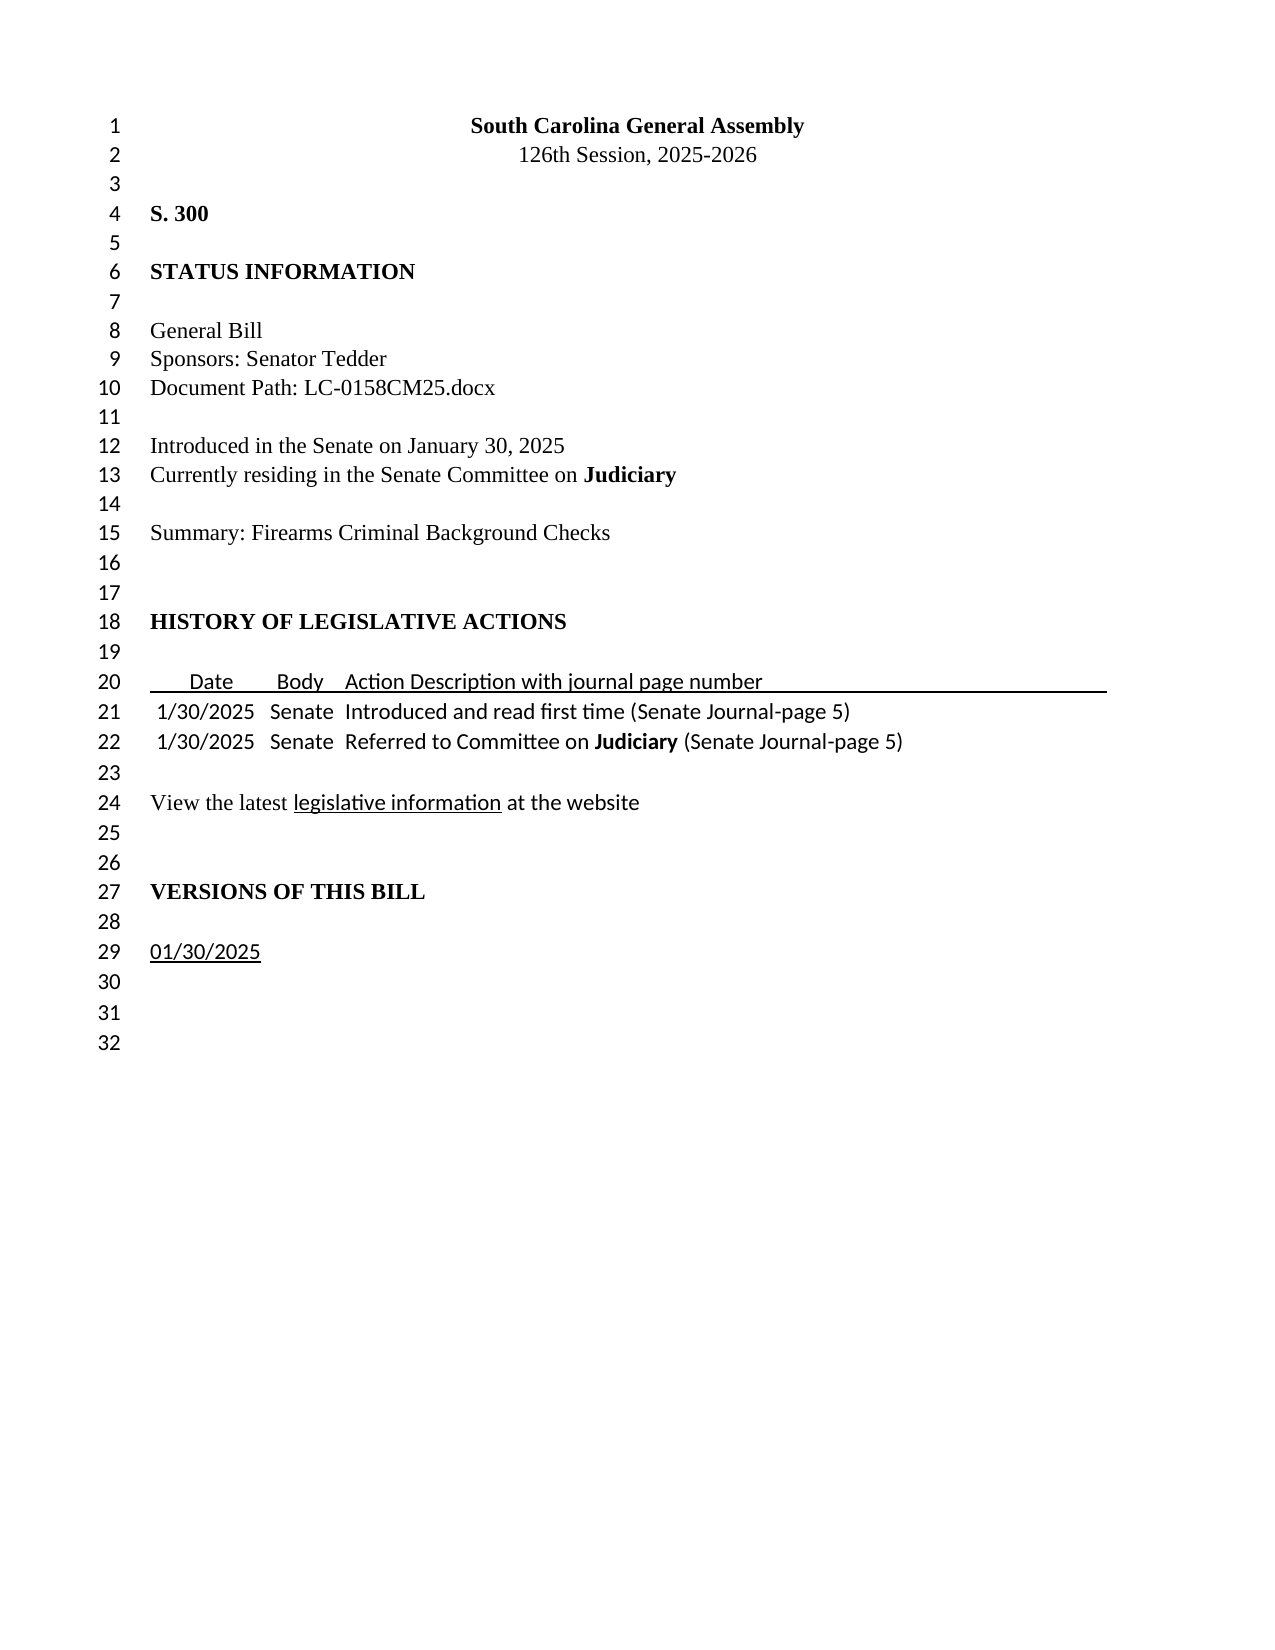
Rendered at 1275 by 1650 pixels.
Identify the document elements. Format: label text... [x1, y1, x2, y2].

text Summary: Firearms Criminal Background Checks [150, 519, 1125, 546]
text Currently residing in the Senate Committee on Judiciary [150, 461, 1125, 487]
text Introduced in the Senate on January 30, 2025 [150, 432, 1125, 459]
text Sponsors: Senator Tedder [150, 345, 1125, 372]
text View the latest legislative information at the website [150, 788, 1125, 816]
text 1/30/2025 Senate Referred to Committee on Judiciary (Senate Journal-page 5) [150, 727, 1125, 755]
text S. 300 [150, 199, 1125, 226]
text 1/30/2025 Senate Introduced and read first time (Senate Journal-page 5) [150, 697, 1125, 725]
text Document Path: LC-0158CM25.docx [150, 374, 1125, 400]
text Date Body Action Description with journal page number [150, 667, 1125, 695]
text General Bill [150, 317, 1125, 343]
text VERSIONS OF THIS BILL [150, 878, 1125, 905]
text South Carolina General Assembly [150, 112, 1125, 139]
text 01/30/2025 [150, 937, 1125, 965]
text HISTORY OF LEGISLATIVE ACTIONS [150, 608, 1125, 635]
text STATUS INFORMATION [150, 258, 1125, 284]
text 126th Session, 2025-2026 [150, 141, 1125, 167]
